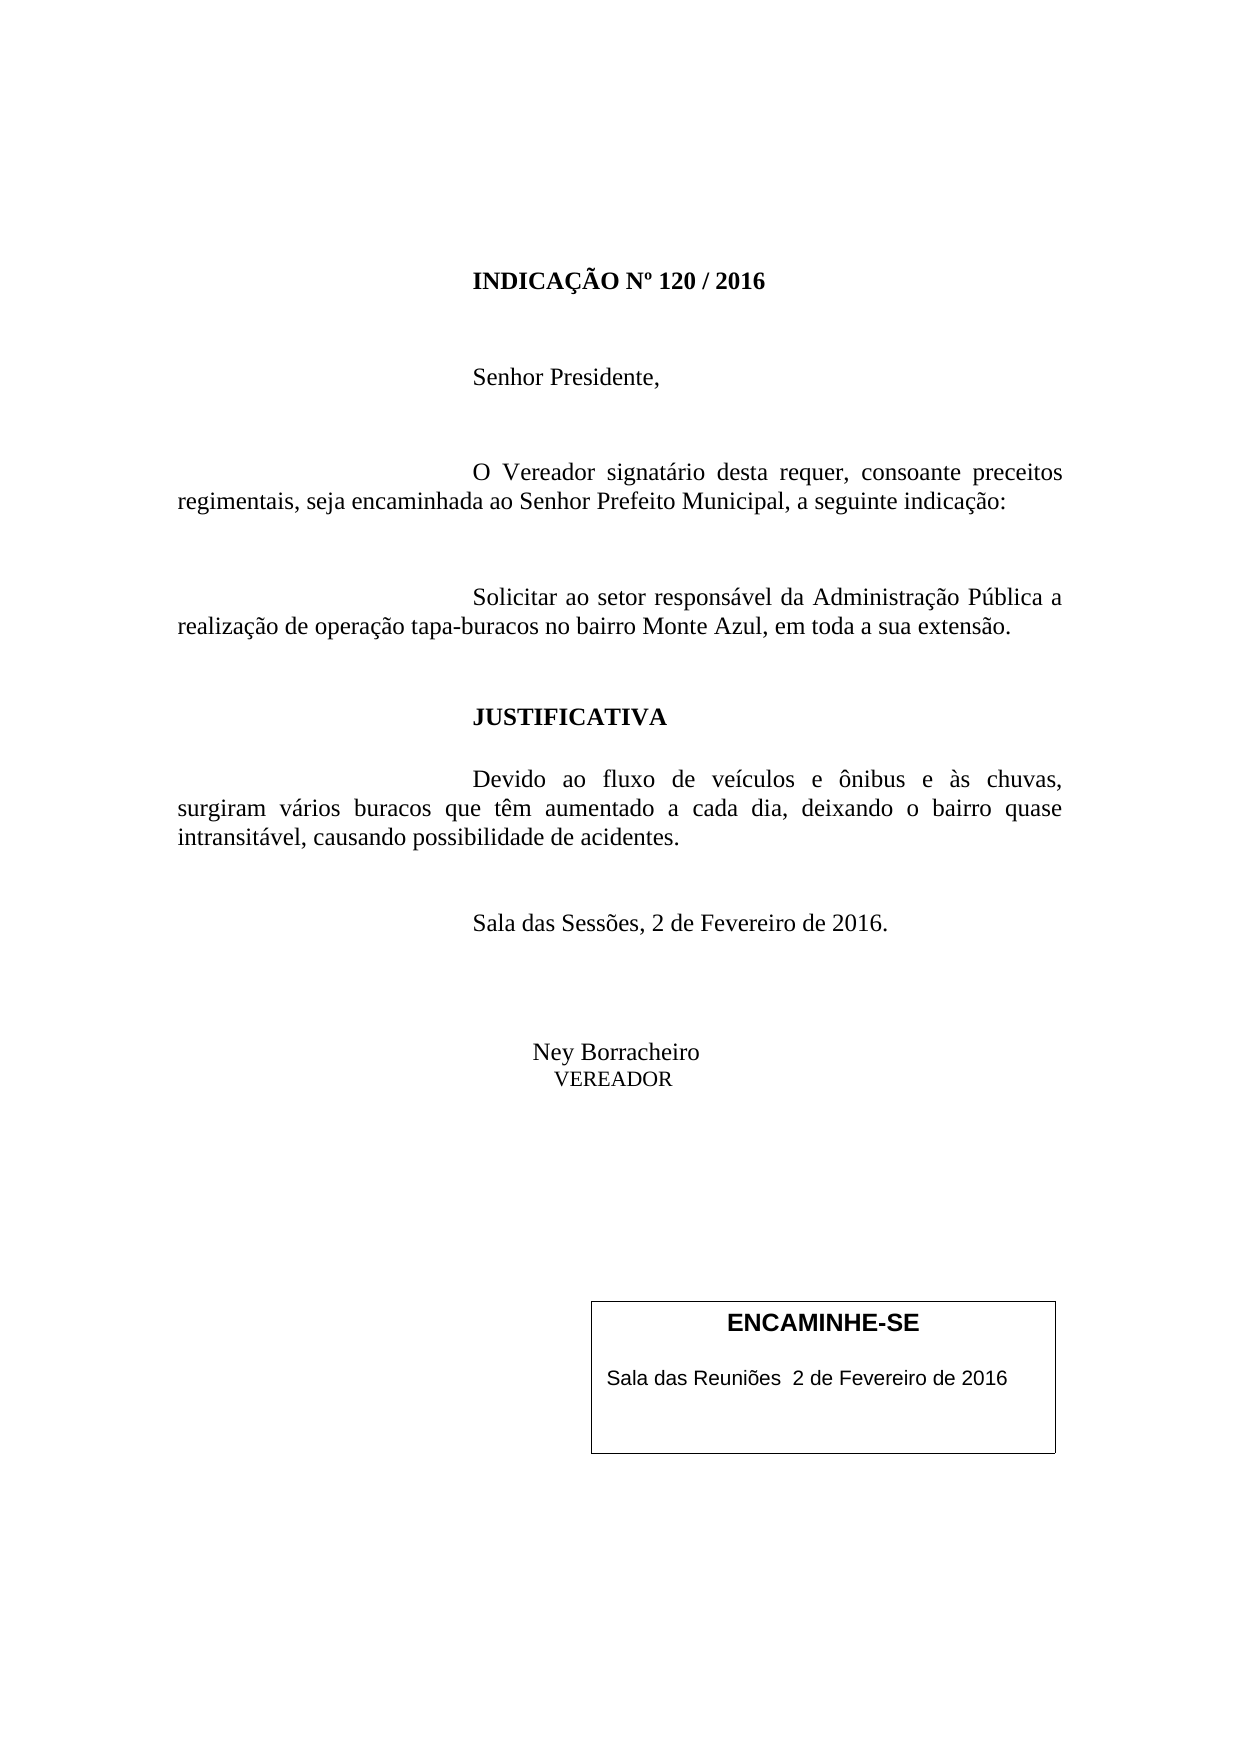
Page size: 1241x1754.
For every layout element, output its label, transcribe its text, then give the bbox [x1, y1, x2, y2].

text O Vereador signatário desta requer, consoante preceitos regimentais, seja encaminhada ao Senhor Prefeito Municipal, a seguinte indicação: [177, 457, 1063, 515]
text JUSTIFICATIVA [177, 702, 1004, 731]
table_header Ney Borracheiro [170, 1037, 1056, 1066]
text Devido ao fluxo de veículos e ônibus e às chuvas, surgiram vários buracos que têm aumentado a cada dia, deixando o bairro quase intransitável, causando possibilidade de acidentes. [177, 764, 1063, 850]
table_cell VEREADOR [170, 1066, 1056, 1095]
text Senhor Presidente, [472, 362, 1063, 390]
text Sala das Sessões, 2 de Fevereiro de 2016. [472, 908, 1063, 937]
text Solicitar ao setor responsável da Administração Pública a realização de operação tapa-buracos no bairro Monte Azul, em toda a sua extensão. [177, 582, 1063, 639]
text INDICAÇÃO Nº 120 / 2016 [472, 266, 1063, 294]
